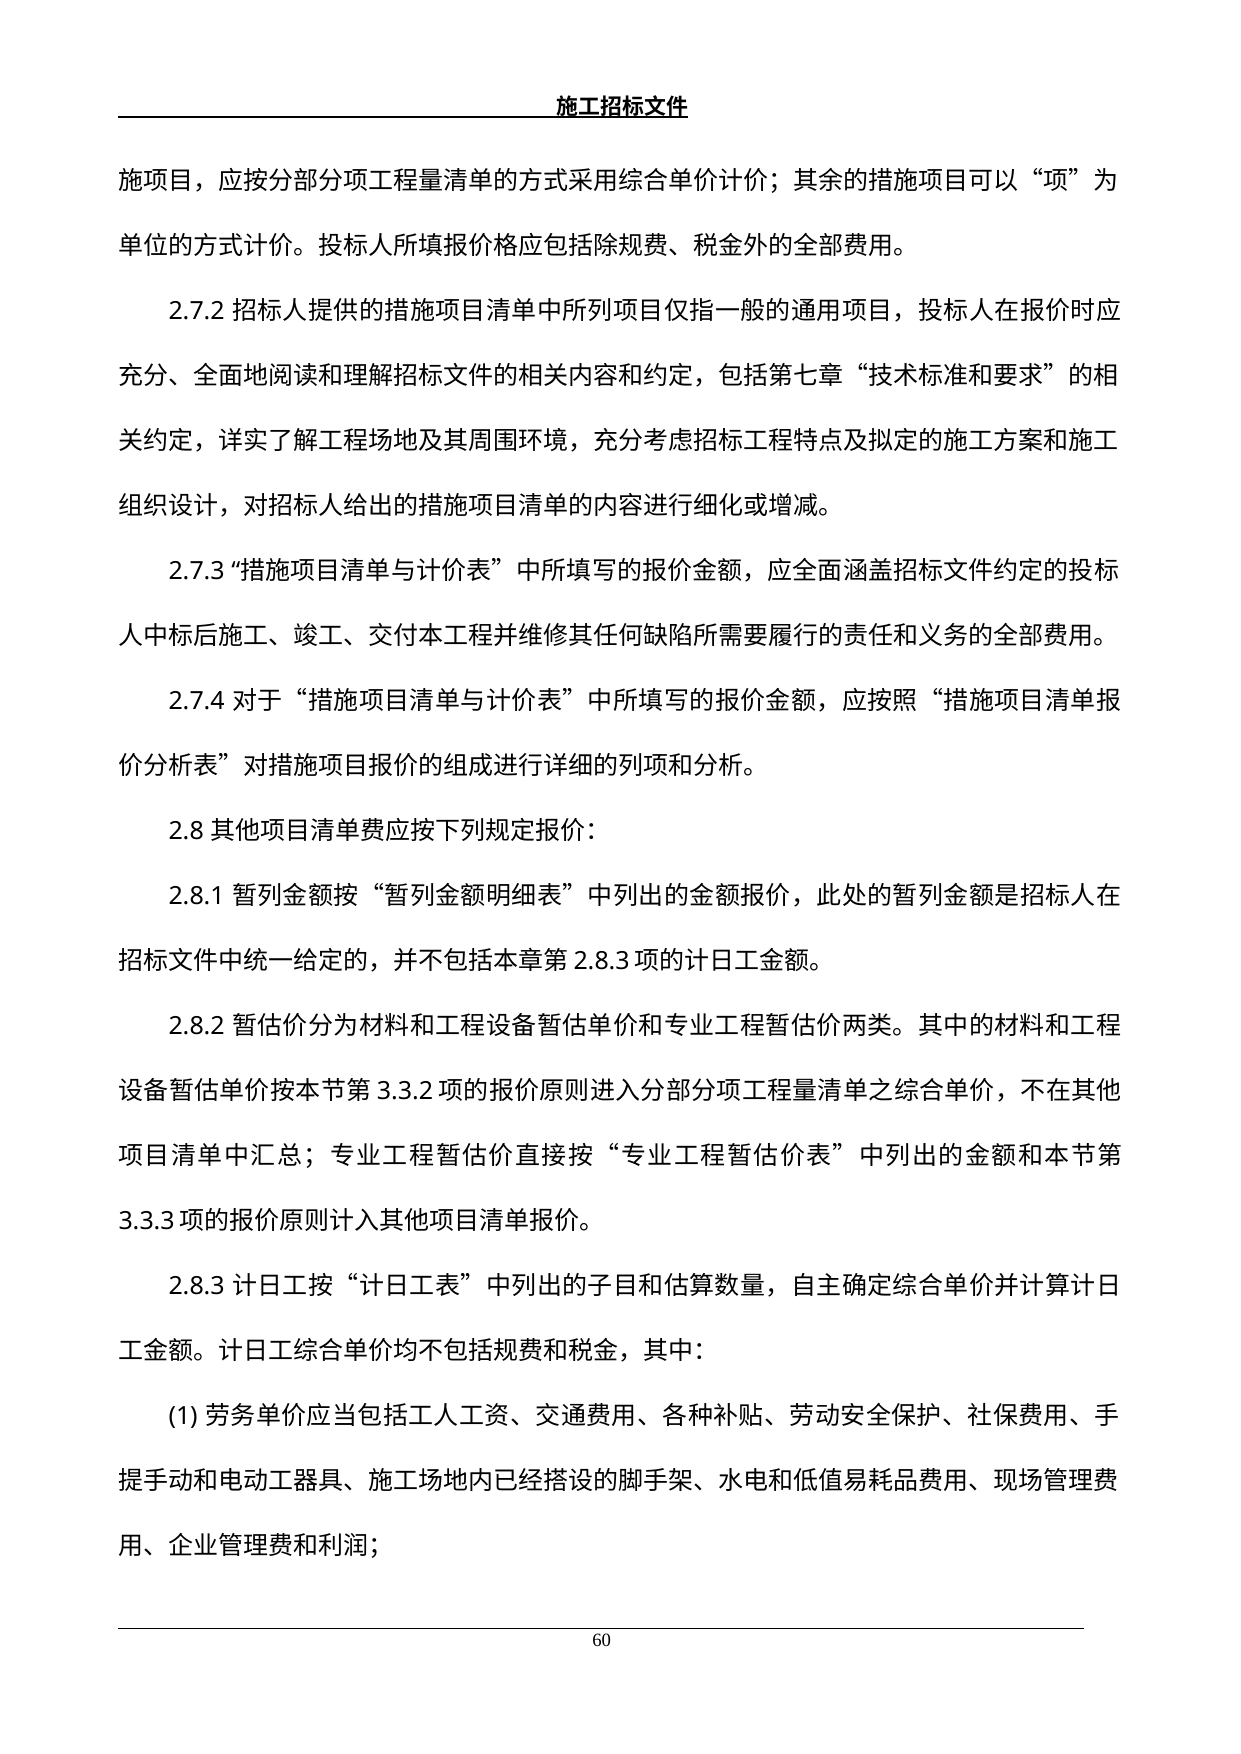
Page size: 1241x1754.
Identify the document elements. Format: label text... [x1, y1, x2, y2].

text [118, 146, 1122, 276]
text 2.8 其他项目清单费应按下列规定报价： [118, 796, 1122, 861]
text 2.7.3 “措施项目清单与计价表”中所填写的报价金额，应全面涵盖招标文件约定的投标人中标后施工、竣工、交付本工程并维修其任何缺陷所需要履行的责任和义务的全部费用。 [118, 536, 1122, 666]
text 2.7.2 招标人提供的措施项目清单中所列项目仅指一般的通用项目，投标人在报价时应充分、全面地阅读和理解招标文件的相关内容和约定，包括第七章“技术标准和要求”的相关约定，详实了解工程场地及其周围环境，充分考虑招标工程特点及拟定的施工方案和施工组织设计，对招标人给出的措施项目清单的内容进行细化或增减。 [118, 276, 1122, 536]
text 2.7.4 对于“措施项目清单与计价表”中所填写的报价金额，应按照“措施项目清单报价分析表”对措施项目报价的组成进行详细的列项和分析。 [118, 666, 1122, 796]
text 2.8.2 暂估价分为材料和工程设备暂估单价和专业工程暂估价两类。其中的材料和工程设备暂估单价按本节第3.3.2项的报价原则进入分部分项工程量清单之综合单价，不在其他项目清单中汇总；专业工程暂估价直接按“专业工程暂估价表”中列出的金额和本节第3.3.3项的报价原则计入其他项目清单报价。 [118, 991, 1122, 1251]
text (1) 劳务单价应当包括工人工资、交通费用、各种补贴、劳动安全保护、社保费用、手提手动和电动工器具、施工场地内已经搭设的脚手架、水电和低值易耗品费用、现场管理费用、企业管理费和利润； [118, 1381, 1122, 1576]
text 2.8.1 暂列金额按“暂列金额明细表”中列出的金额报价，此处的暂列金额是招标人在招标文件中统一给定的，并不包括本章第2.8.3项的计日工金额。 [118, 861, 1122, 991]
text 2.8.3 计日工按“计日工表”中列出的子目和估算数量，自主确定综合单价并计算计日工金额。计日工综合单价均不包括规费和税金，其中： [118, 1251, 1122, 1381]
